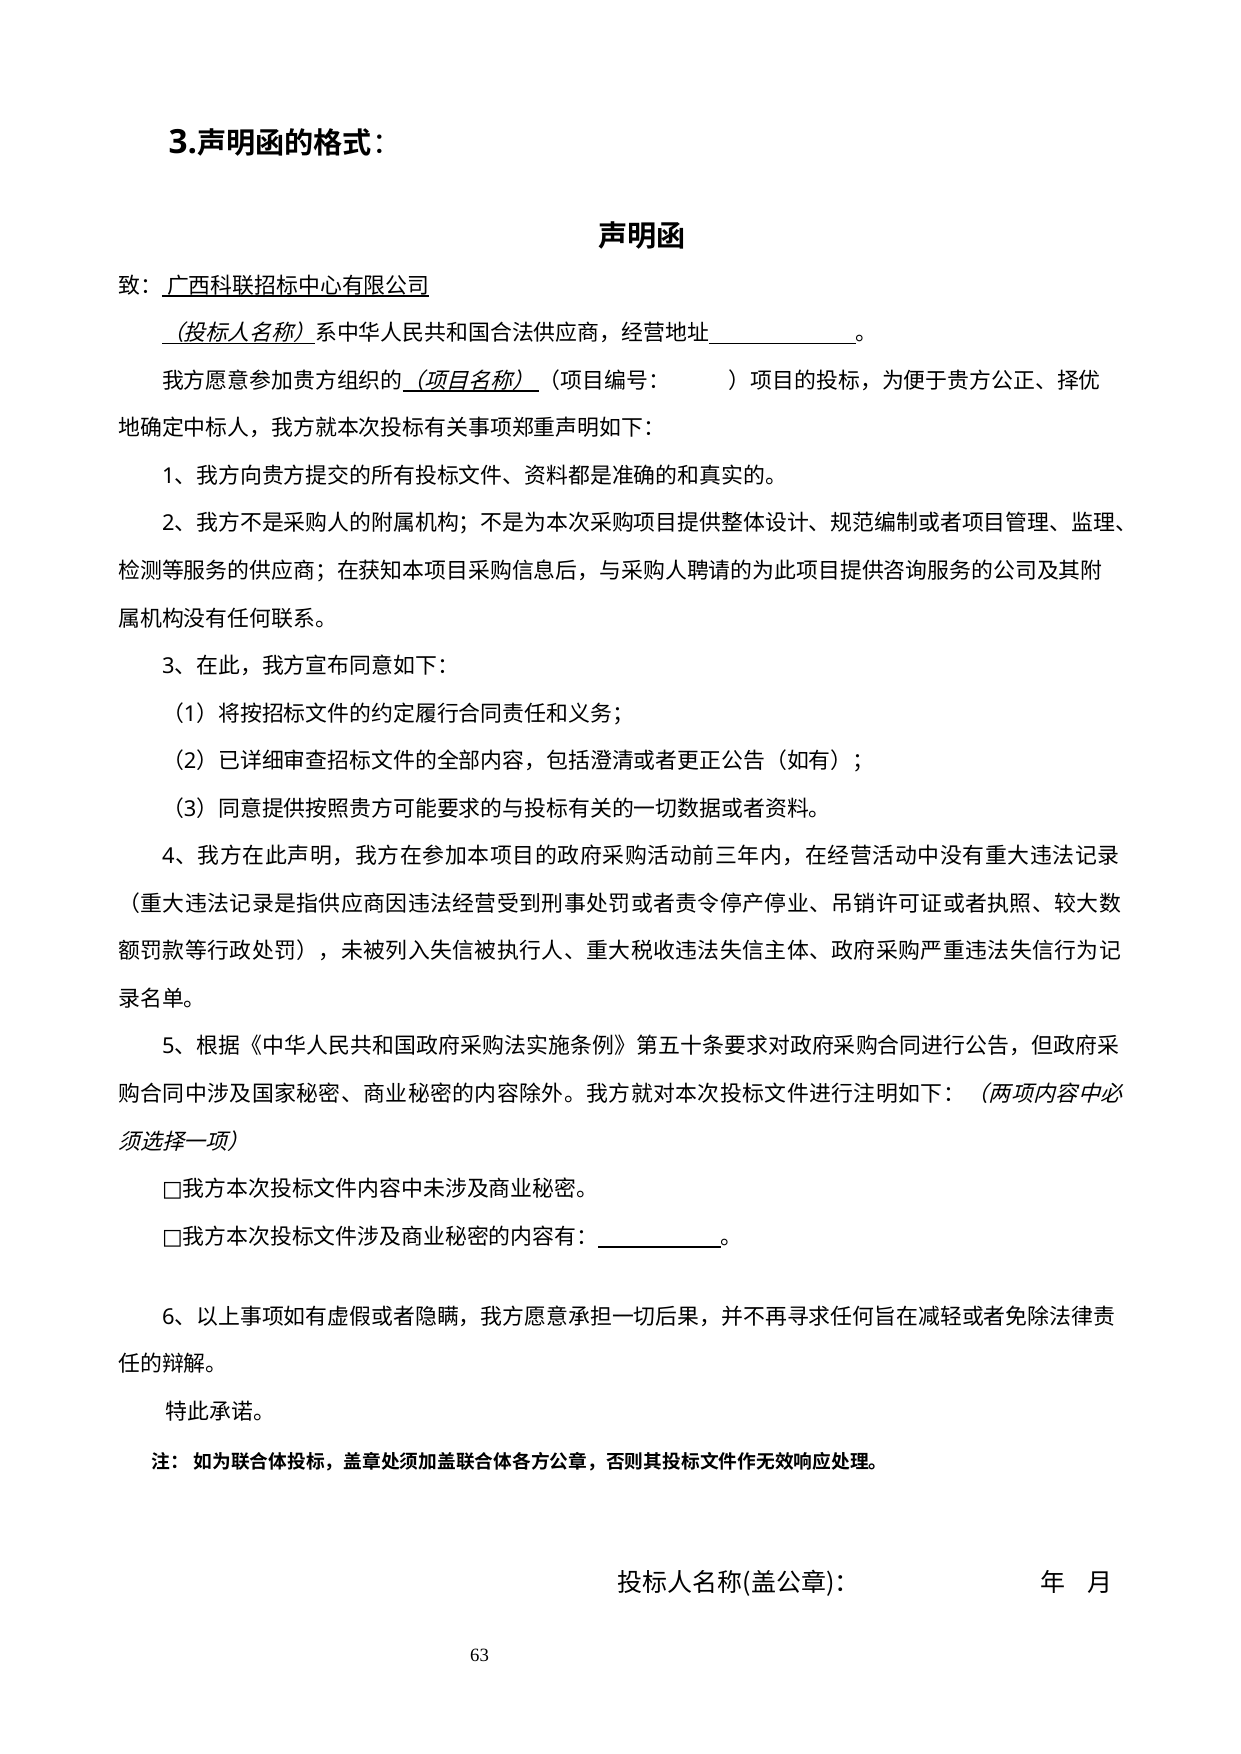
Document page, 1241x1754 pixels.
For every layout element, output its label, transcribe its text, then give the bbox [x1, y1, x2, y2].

text □我方本次投标文件涉及商业秘密的内容有： 。 [118, 1219, 1122, 1251]
text 致： 广西科联招标中心有限公司 [118, 268, 1122, 299]
text （2）已详细审查招标文件的全部内容，包括澄清或者更正公告（如有）； [118, 743, 1122, 775]
text 5、根据《中华人民共和国政府采购法实施条例》第五十条要求对政府采购合同进行公告，但政府采购合同中涉及国家秘密、商业秘密的内容除外。我方就对本次投标文件进行注明如下：（两项内容中必须选择一项） [118, 1028, 1122, 1155]
text 我方愿意参加贵方组织的（项目名称） （项目编号： ）项目的投标，为便于贵方公正、择优地确定中标人，我方就本次投标有关事项郑重声明如下： [118, 363, 1122, 442]
text 3、在此，我方宣布同意如下： [118, 648, 1122, 680]
text 声明函 [118, 213, 1122, 255]
text （投标人名称）系中华人民共和国合法供应商，经营地址 。 [118, 315, 1122, 347]
text 特此承诺。 [133, 1394, 1122, 1425]
text （3）同意提供按照贵方可能要求的与投标有关的一切数据或者资料。 [118, 791, 1122, 823]
text □我方本次投标文件内容中未涉及商业秘密。 [118, 1171, 1122, 1203]
text 2、我方不是采购人的附属机构；不是为本次采购项目提供整体设计、规范编制或者项目管理、监理、检测等服务的供应商；在获知本项目采购信息后，与采购人聘请的为此项目提供咨询服务的公司及其附属机构没有任何联系。 [118, 505, 1122, 632]
text （1）将按招标文件的约定履行合同责任和义务； [118, 696, 1122, 727]
text 1、我方向贵方提交的所有投标文件、资料都是准确的和真实的。 [118, 458, 1122, 489]
text 注： 如为联合体投标，盖章处须加盖联合体各方公章，否则其投标文件作无效响应处理。 [118, 1446, 1122, 1474]
text 6、以上事项如有虚假或者隐瞒，我方愿意承担一切后果，并不再寻求任何旨在减轻或者免除法律责任的辩解。 [118, 1299, 1122, 1378]
text 3.声明函的格式： [118, 118, 1072, 163]
text 4、我方在此声明，我方在参加本项目的政府采购活动前三年内，在经营活动中没有重大违法记录（重大违法记录是指供应商因违法经营受到刑事处罚或者责令停产停业、吊销许可证或者执照、较大数额罚款等行政处罚），未被列入失信被执行人、重大税收违法失信主体、政府采购严重违法失信行为记录名单。 [118, 838, 1122, 1013]
text 投标人名称(盖公章)： 年 月 日 [604, 1562, 1122, 1599]
